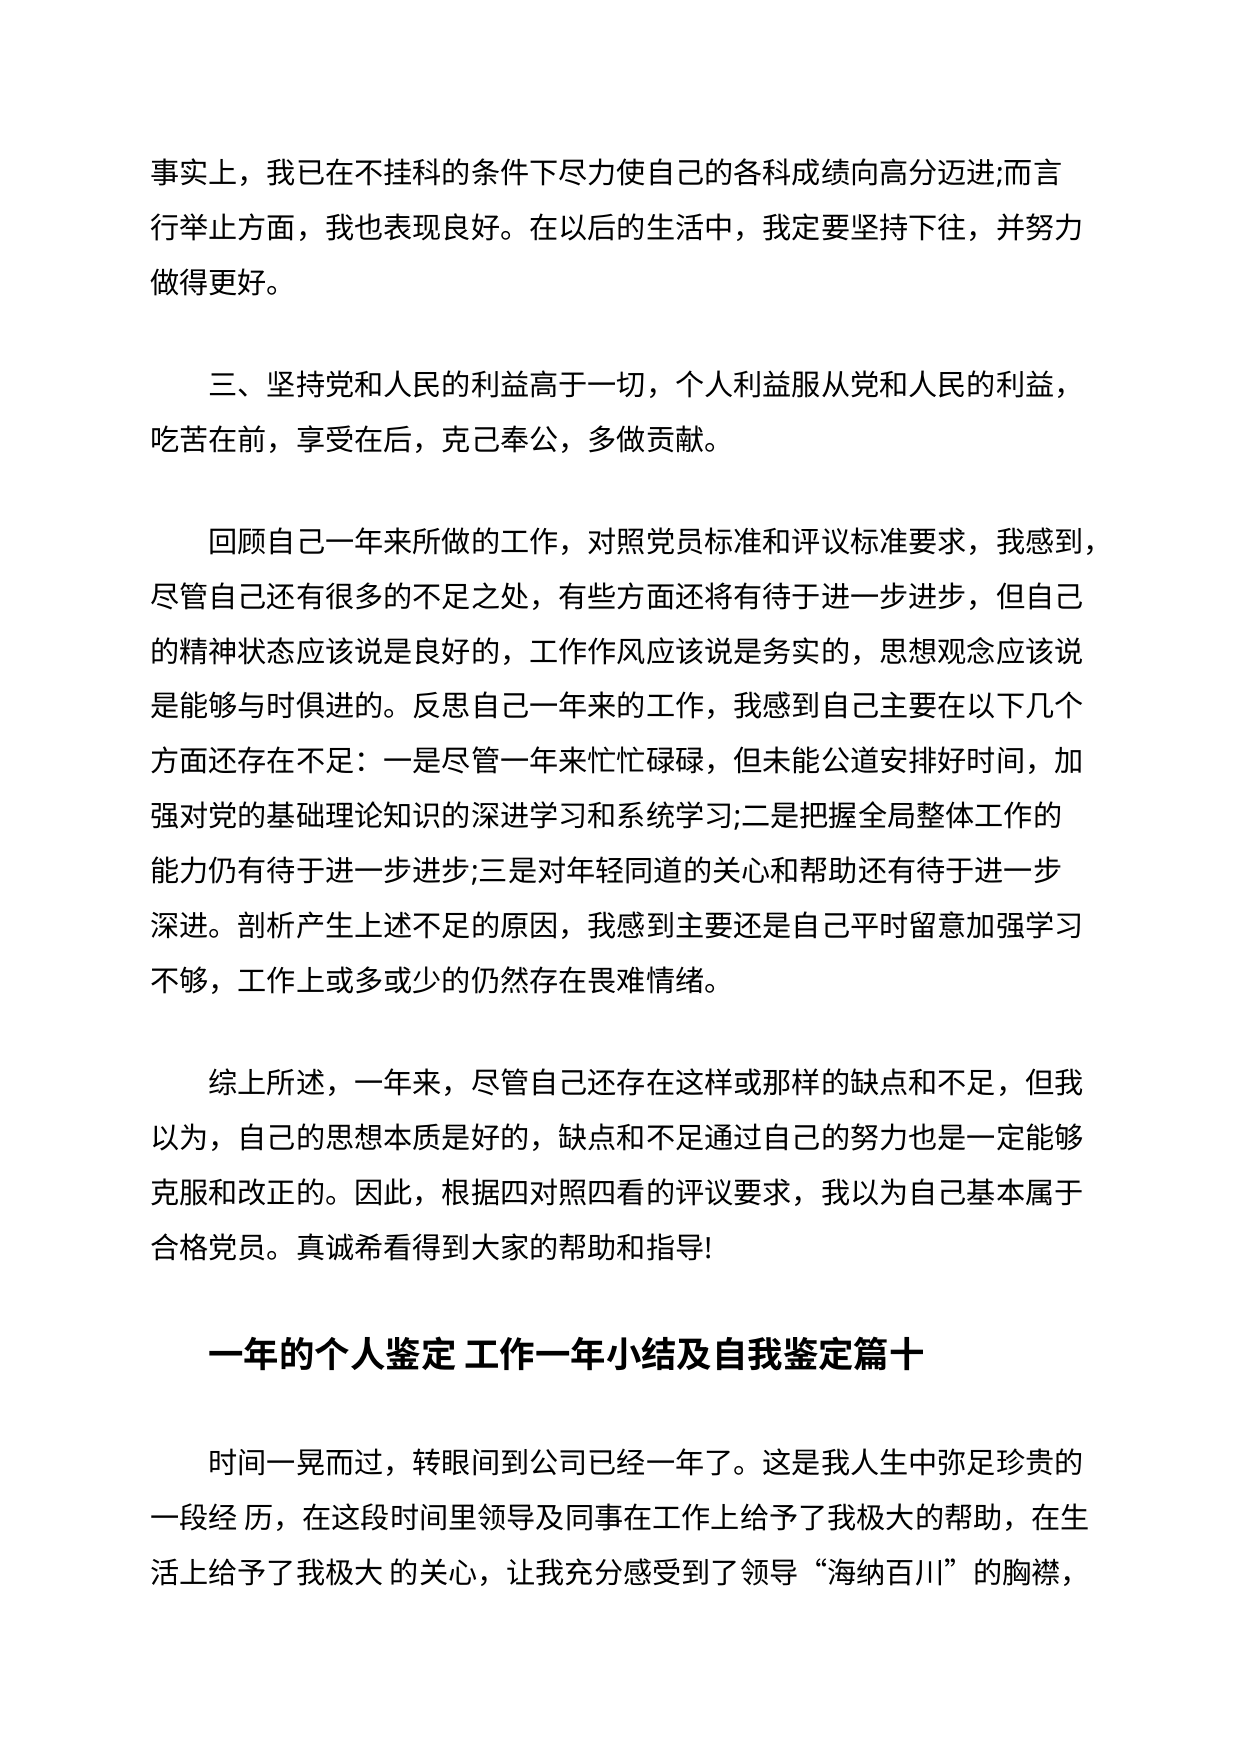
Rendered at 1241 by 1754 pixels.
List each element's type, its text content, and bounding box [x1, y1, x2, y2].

text 一年的个人鉴定 工作一年小结及自我鉴定篇十 [150, 1326, 1090, 1377]
text 综上所述，一年来，尽管自己还存在这样或那样的缺点和不足，但我以为，自己的思想本质是好的，缺点和不足通过自己的努力也是一定能够克服和改正的。因此，根据四对照四看的评议要求，我以为自己基本属于合格党员。真诚希看得到大家的帮助和指导! [150, 1059, 1090, 1267]
text 回顾自己一年来所做的工作，对照党员标准和评议标准要求，我感到，尽管自己还有很多的不足之处，有些方面还将有待于进一步进步，但自己的精神状态应该说是良好的，工作作风应该说是务实的，思想观念应该说是能够与时俱进的。反思自己一年来的工作，我感到自己主要在以下几个方面还存在不足：一是尽管一年来忙忙碌碌，但未能公道安排好时间，加强对党的基础理论知识的深进学习和系统学习;二是把握全局整体工作的能力仍有待于进一步进步;三是对年轻同道的关心和帮助还有待于进一步深进。剖析产生上述不足的原因，我感到主要还是自己平时留意加强学习不够，工作上或多或少的仍然存在畏难情绪。 [150, 518, 1090, 1000]
text 三、坚持党和人民的利益高于一切，个人利益服从党和人民的利益，吃苦在前，享受在后，克己奉公，多做贡献。 [150, 362, 1090, 459]
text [150, 150, 1090, 302]
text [150, 1439, 1090, 1592]
